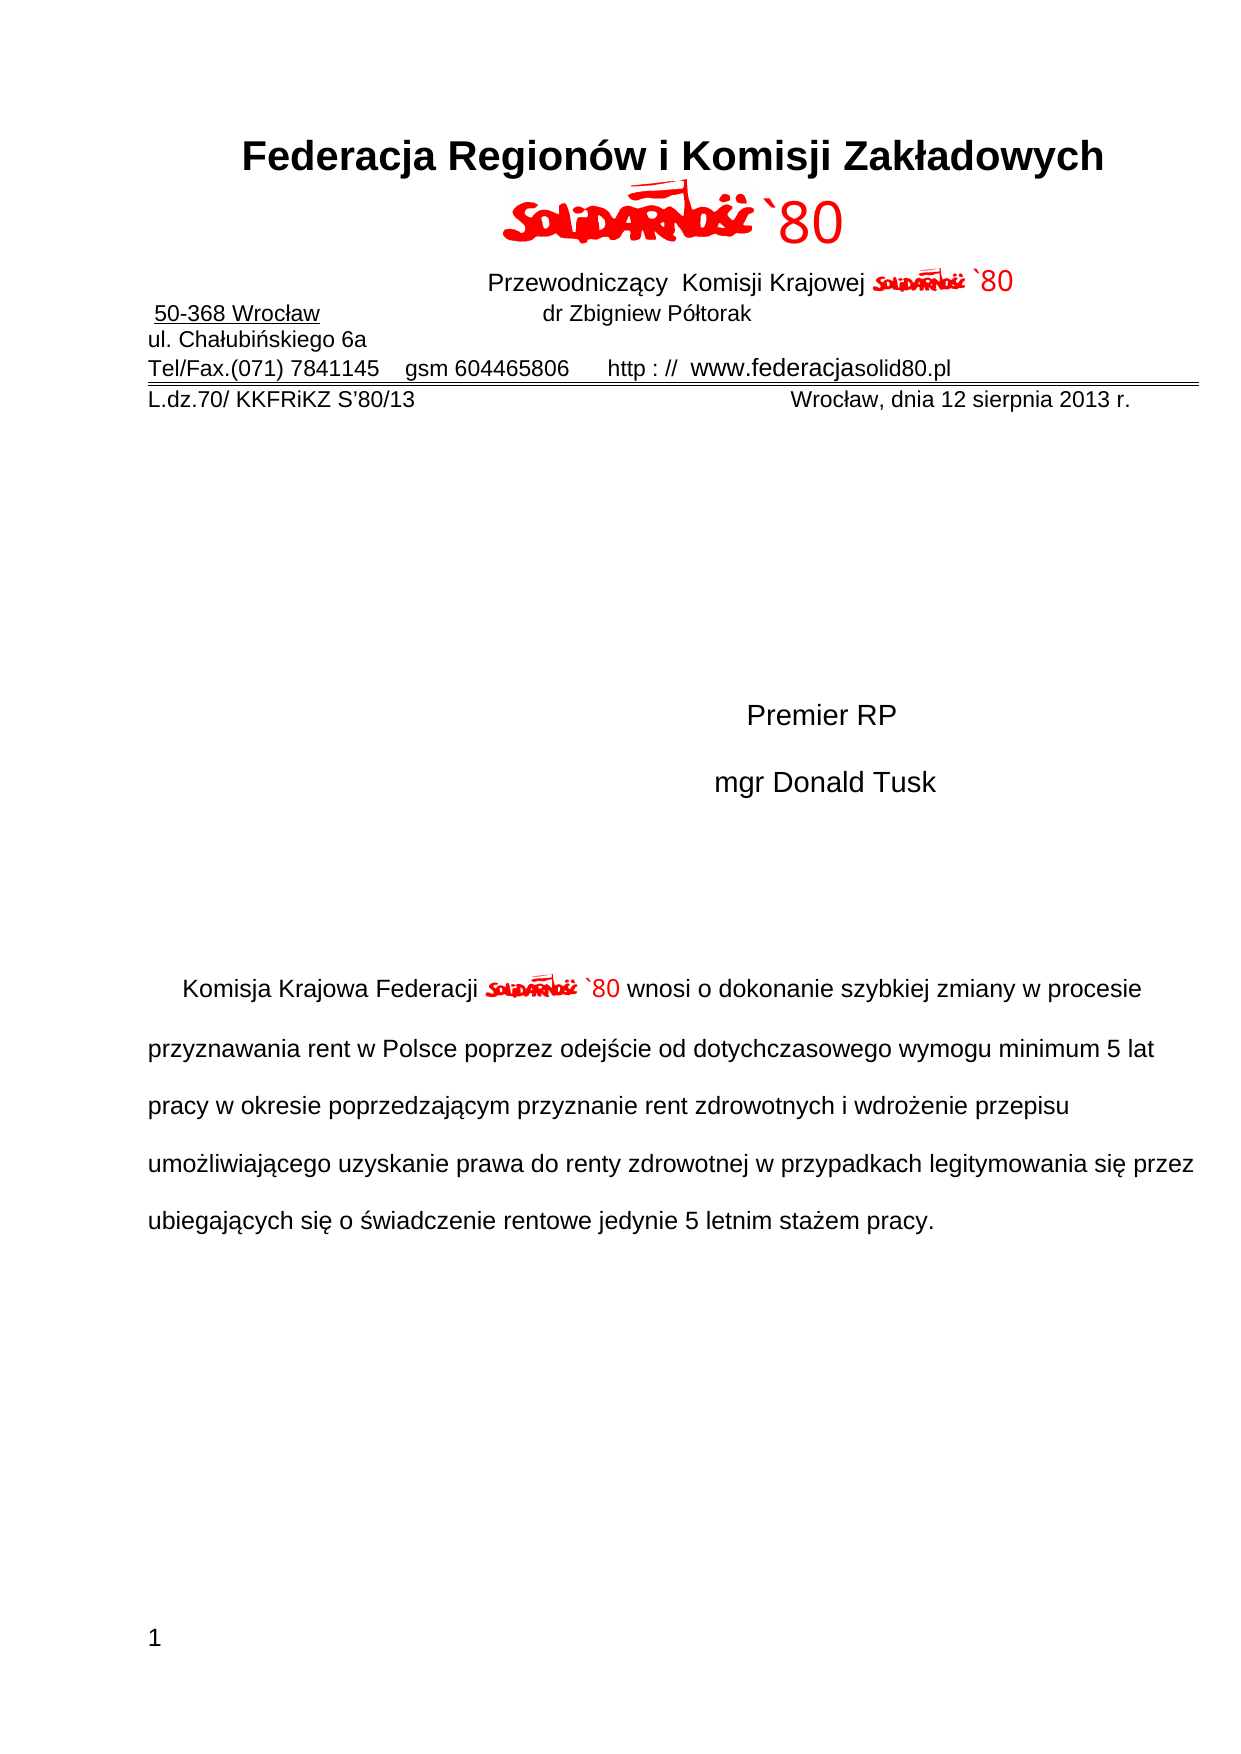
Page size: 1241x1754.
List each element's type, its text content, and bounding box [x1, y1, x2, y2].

subtitle Federacja Regionów i Komisji Zakładowych [148, 131, 1199, 179]
text Tel/Fax.(071) 7841145 gsm 604465806 http : // www.federacjasolid80.pl [148, 353, 1199, 382]
text 50-368 Wrocław dr Zbigniew Półtorak [148, 300, 1199, 326]
picture [872, 268, 965, 292]
text L.dz.70/ KKFRiKZ S’80/13 Wrocław, dnia 12 sierpnia 2013 r. [148, 386, 1199, 413]
text Komisja Krajowa Federacji `80 wnosi o dokonanie szybkiej zmiany w procesie [148, 971, 1199, 1005]
text Przewodniczący Komisji Krajowej `80 [148, 260, 1199, 300]
text mgr Donald Tusk [148, 765, 1199, 798]
text Premier RP [148, 698, 1199, 731]
text ul. Chałubińskiego 6a [148, 326, 1199, 353]
text umożliwiającego uzyskanie prawa do renty zdrowotnej w przypadkach legitymowania się przez [148, 1149, 1199, 1177]
text ubiegających się o świadczenie rentowe jedynie 5 letnim stażem pracy. [148, 1206, 1199, 1235]
picture [502, 179, 754, 244]
text pracy w okresie poprzedzającym przyznanie rent zdrowotnych i wdrożenie przepisu [148, 1091, 1199, 1120]
picture [485, 974, 578, 998]
text `80 [148, 179, 1199, 260]
text przyznawania rent w Polsce poprzez odejście od dotychczasowego wymogu minimum 5 lat [148, 1034, 1199, 1062]
